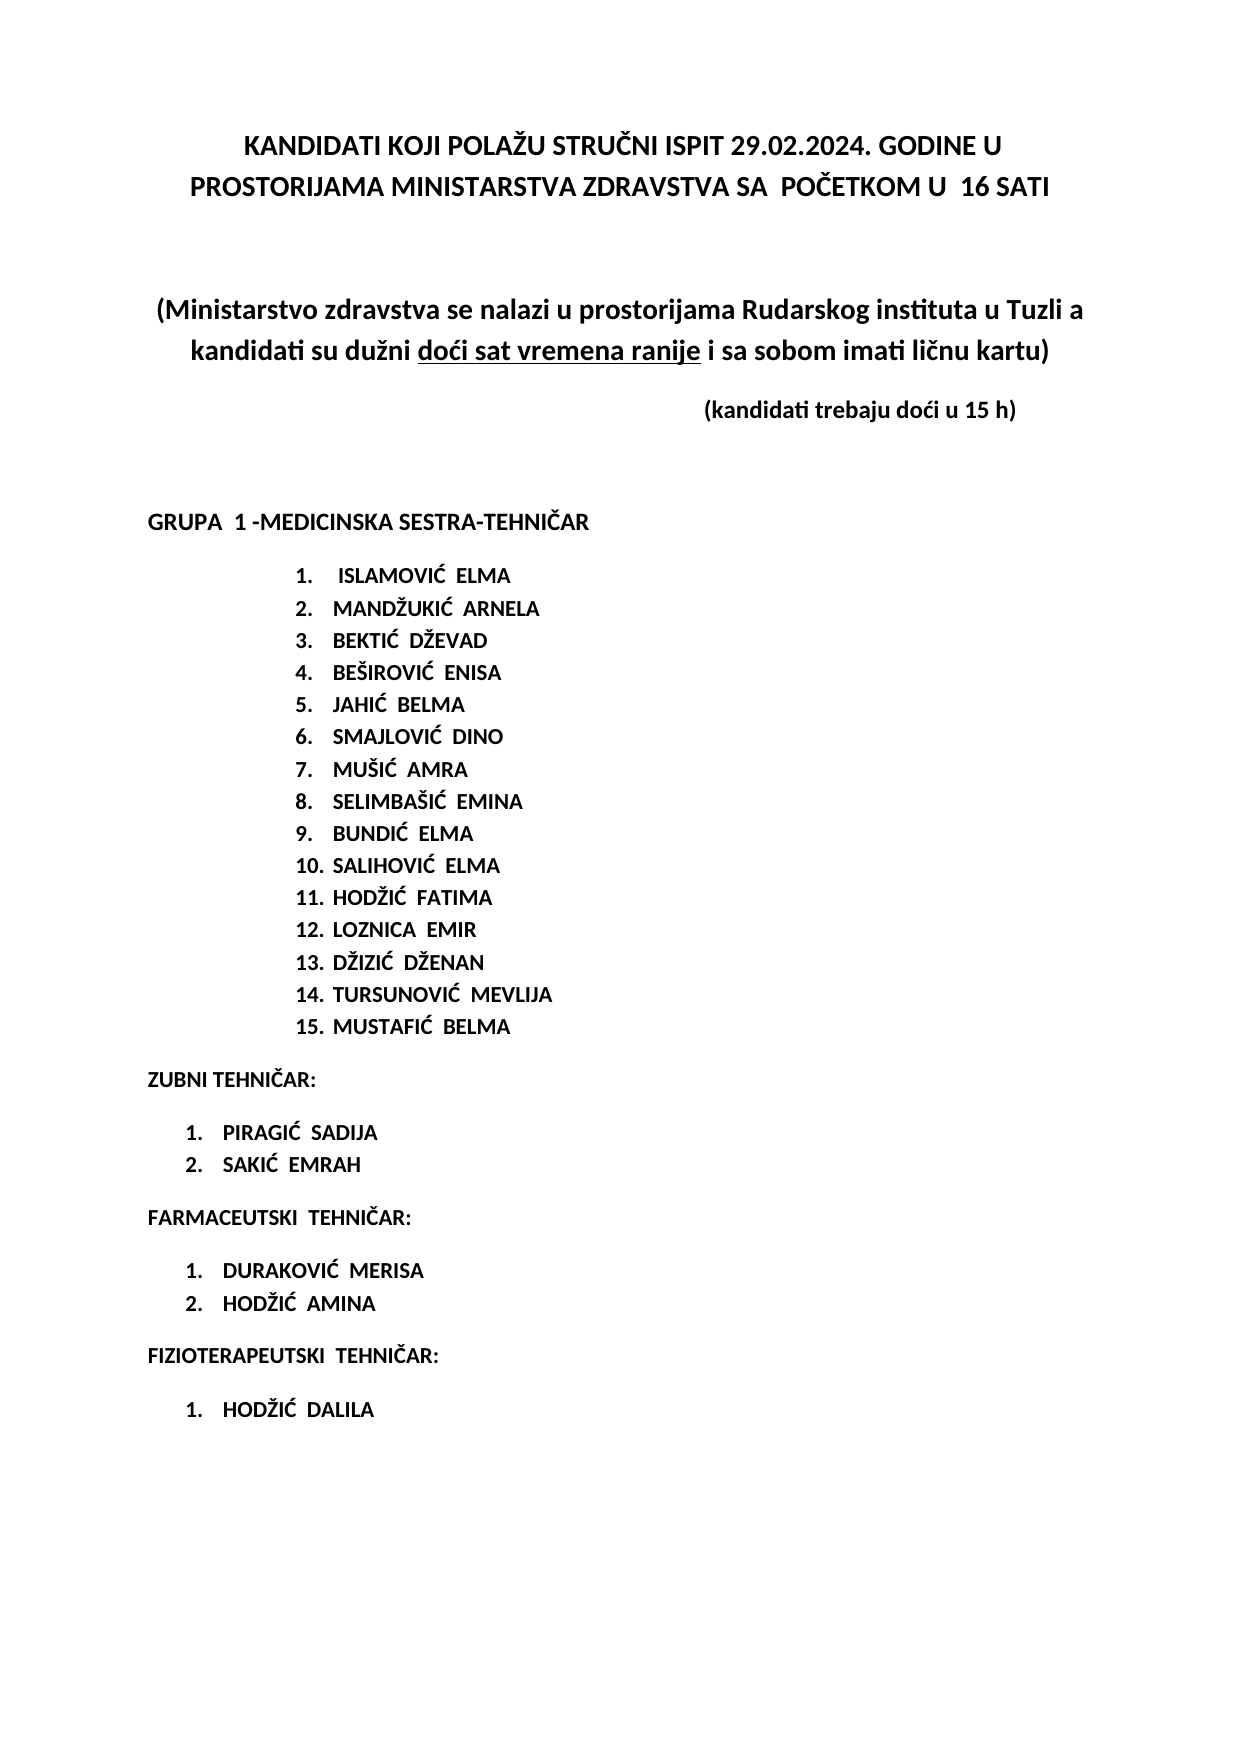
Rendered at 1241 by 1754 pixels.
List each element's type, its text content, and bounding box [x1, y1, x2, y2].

text FIZIOTERAPEUTSKI TEHNIČAR: [148, 1342, 1093, 1370]
list MANDŽUKIĆ ARNELA [295, 594, 1093, 622]
list BEKTIĆ DŽEVAD [295, 626, 1093, 654]
list TURSUNOVIĆ MEVLIJA [295, 980, 1093, 1008]
list HODŽIĆ FATIMA [295, 883, 1093, 911]
list DURAKOVIĆ MERISA [185, 1256, 1093, 1284]
list DŽIZIĆ DŽENAN [295, 948, 1093, 976]
list MUŠIĆ AMRA [295, 755, 1093, 783]
list BUNDIĆ ELMA [295, 819, 1093, 847]
list SMAJLOVIĆ DINO [295, 722, 1093, 751]
list HODŽIĆ AMINA [185, 1289, 1093, 1317]
text GRUPA 1 -MEDICINSKA SESTRA-TEHNIČAR [148, 506, 1093, 536]
list HODŽIĆ DALILA [185, 1395, 1093, 1423]
list BEŠIROVIĆ ENISA [295, 658, 1093, 686]
text KANDIDATI KOJI POLAŽU STRUČNI ISPIT 29.02.2024. GODINE U PROSTORIJAMA MINISTARSTVA ZDRAVSTVA SA POČETKOM U 16 SATI [148, 127, 1093, 203]
list SAKIĆ EMRAH [185, 1150, 1093, 1178]
text ZUBNI TEHNIČAR: [148, 1065, 1093, 1093]
list LOZNICA EMIR [295, 916, 1093, 944]
text (Ministarstvo zdravstva se nalazi u prostorijama Rudarskog instituta u Tuzli a kandidati su dužni doći sat vremena ranije i sa sobom imati ličnu kartu) [148, 291, 1093, 368]
list SELIMBAŠIĆ EMINA [295, 787, 1093, 815]
text (kandidati trebaju doći u 15 h) [148, 394, 1093, 424]
list ISLAMOVIĆ ELMA [295, 562, 1093, 589]
list PIRAGIĆ SADIJA [185, 1118, 1093, 1146]
list JAHIĆ BELMA [295, 690, 1093, 718]
text FARMACEUTSKI TEHNIČAR: [148, 1203, 1093, 1231]
list SALIHOVIĆ ELMA [295, 851, 1093, 879]
list MUSTAFIĆ BELMA [295, 1012, 1093, 1040]
